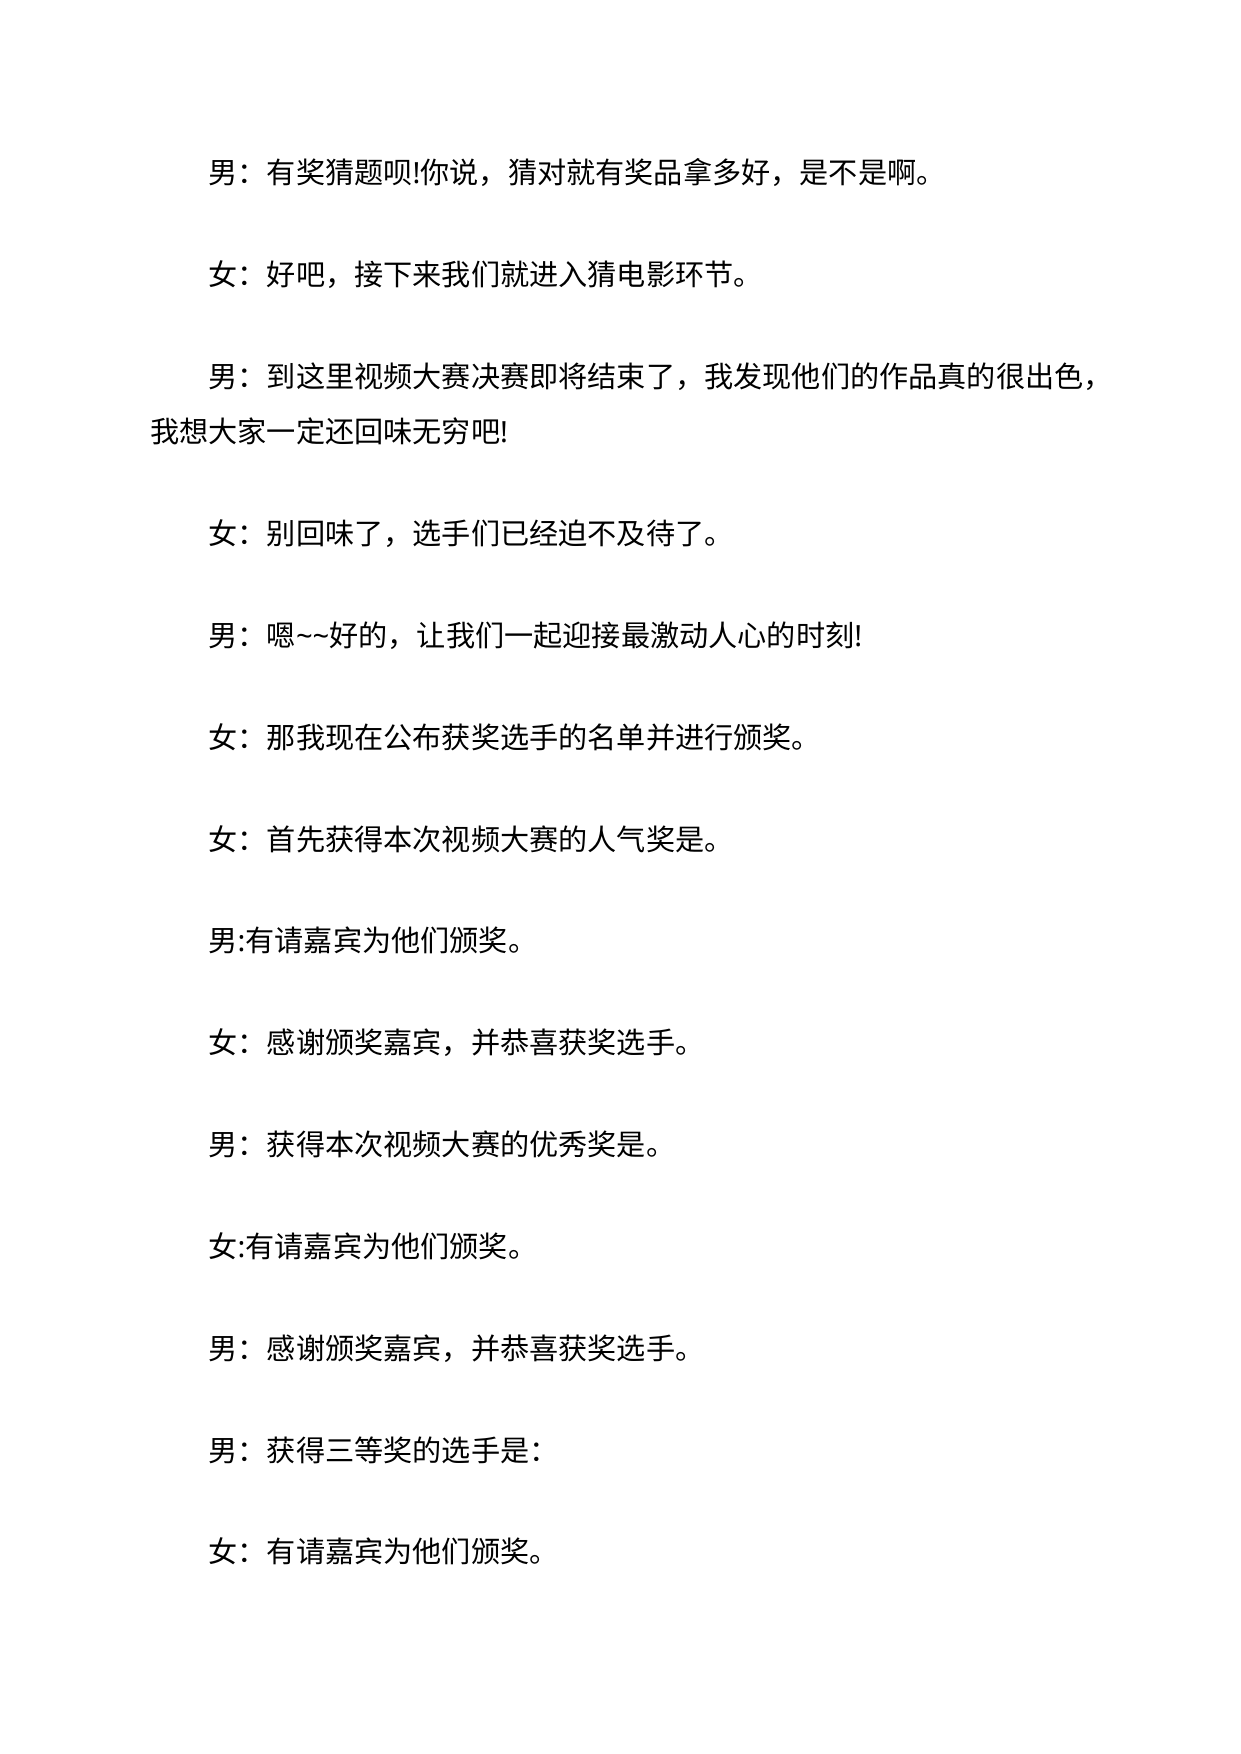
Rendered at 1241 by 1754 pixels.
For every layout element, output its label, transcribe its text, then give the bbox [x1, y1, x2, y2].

text 女：别回味了，选手们已经迫不及待了。 [150, 511, 1090, 553]
text 女：有请嘉宾为他们颁奖。 [150, 1529, 1090, 1571]
text 男：嗯~~好的，让我们一起迎接最激动人心的时刻! [150, 612, 1090, 655]
text 男：获得本次视频大赛的优秀奖是。 [150, 1122, 1090, 1164]
text 女：好吧，接下来我们就进入猜电影环节。 [150, 252, 1090, 294]
text 男：到这里视频大赛决赛即将结束了，我发现他们的作品真的很出色，我想大家一定还回味无穷吧! [150, 354, 1090, 451]
text 女:有请嘉宾为他们颁奖。 [150, 1223, 1090, 1266]
text 女：感谢颁奖嘉宾，并恭喜获奖选手。 [150, 1020, 1090, 1062]
text 男：感谢颁奖嘉宾，并恭喜获奖选手。 [150, 1325, 1090, 1368]
text 男：获得三等奖的选手是： [150, 1427, 1090, 1469]
text 女：首先获得本次视频大赛的人气奖是。 [150, 816, 1090, 858]
text 男：有奖猜题呗!你说，猜对就有奖品拿多好，是不是啊。 [150, 150, 1090, 192]
text 男:有请嘉宾为他们颁奖。 [150, 918, 1090, 960]
text 女：那我现在公布获奖选手的名单并进行颁奖。 [150, 714, 1090, 757]
